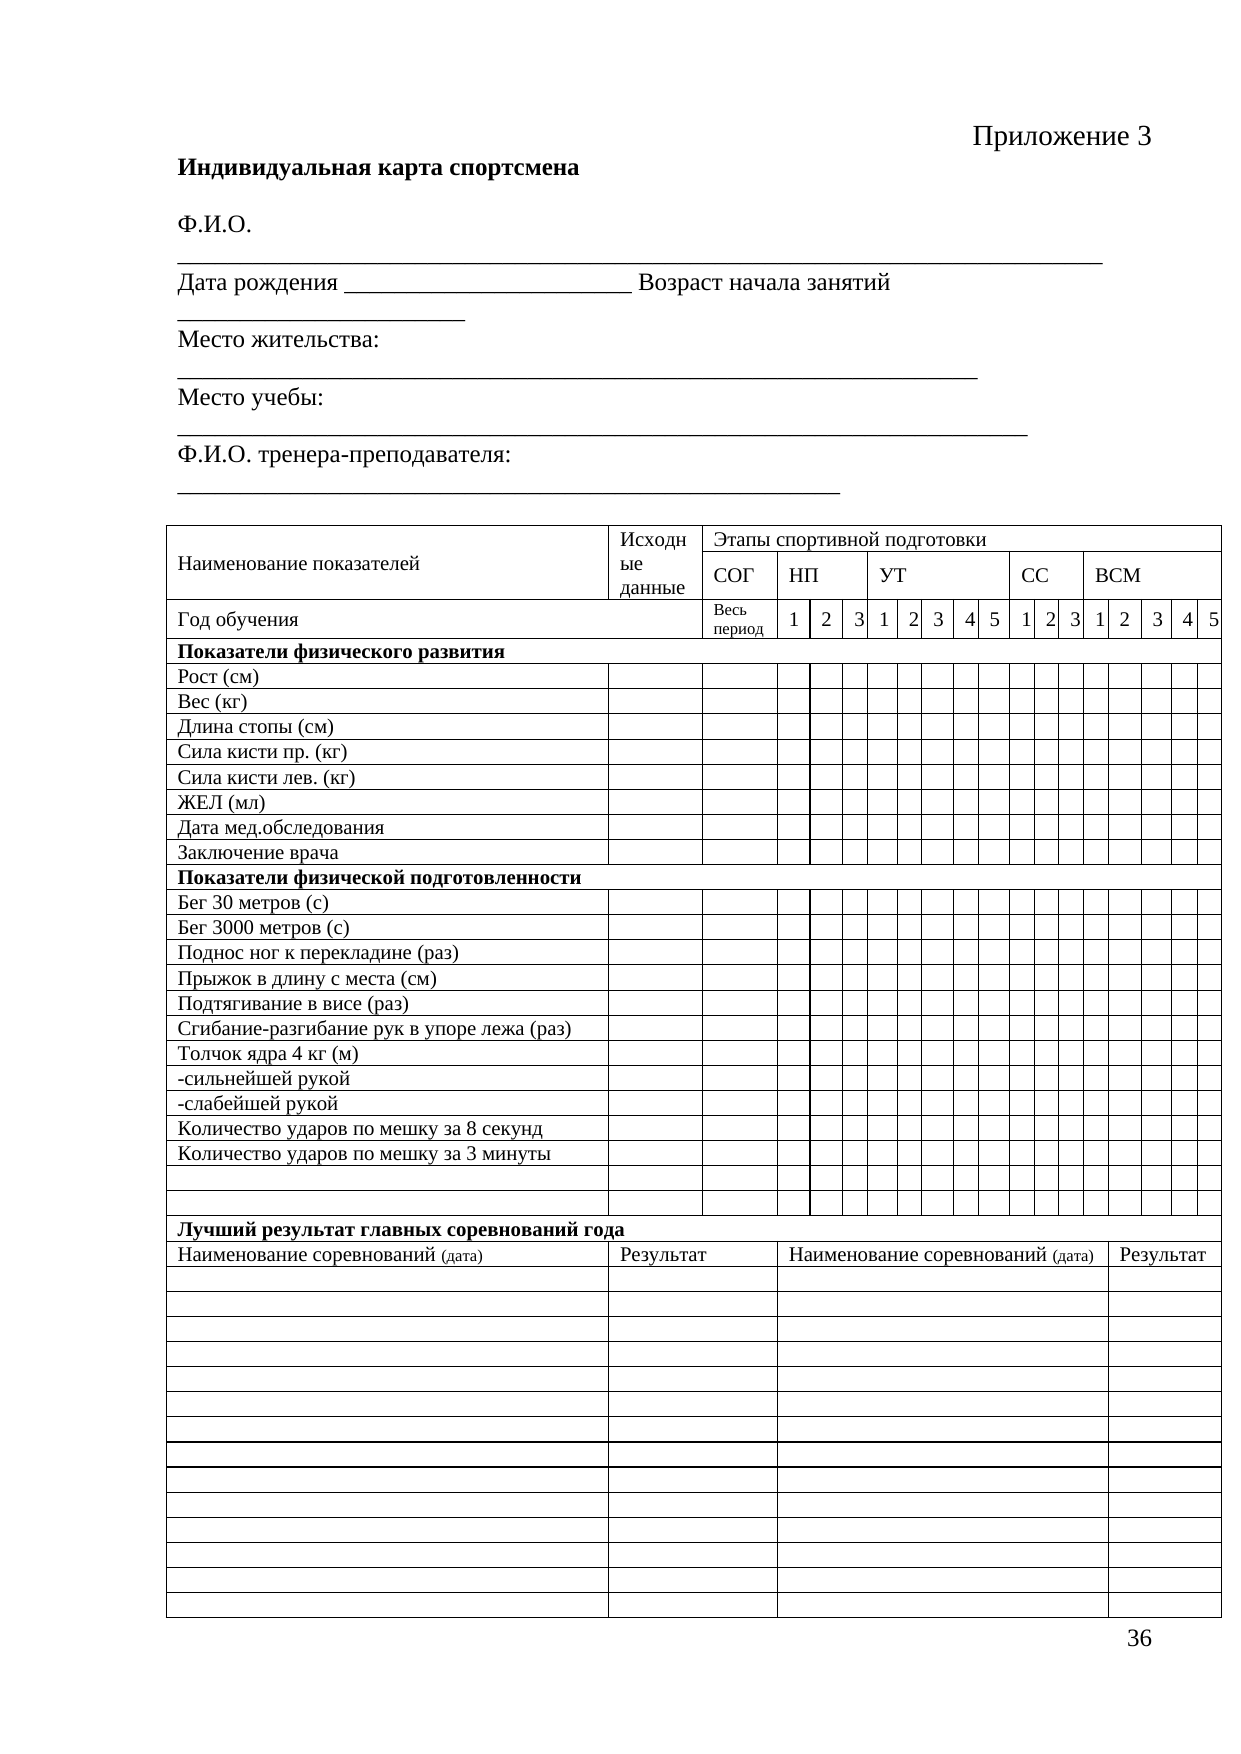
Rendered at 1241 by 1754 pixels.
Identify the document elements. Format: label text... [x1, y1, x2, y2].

table_cell [1084, 965, 1108, 989]
table_cell [1059, 1016, 1083, 1040]
text Приложение 3 [177, 118, 1152, 152]
table_cell [1059, 965, 1083, 989]
table_cell 1 [1010, 600, 1034, 638]
table_cell [1109, 1468, 1221, 1492]
table_cell [1035, 1166, 1058, 1190]
table_cell [1010, 890, 1034, 914]
table_cell [609, 1091, 702, 1115]
table_cell [811, 1166, 842, 1190]
table_cell [167, 1493, 608, 1517]
table_cell [1084, 1066, 1108, 1090]
table_cell [979, 1091, 1009, 1115]
table_cell [979, 1116, 1009, 1140]
table_cell [1059, 714, 1083, 738]
table_cell [1172, 790, 1197, 814]
table_cell [1059, 1116, 1083, 1140]
table_cell [1035, 1141, 1058, 1165]
table_cell 2 [1109, 600, 1141, 638]
table_cell [1198, 1166, 1221, 1190]
table_cell [1109, 890, 1141, 914]
table_cell [167, 1166, 608, 1190]
table_cell [811, 940, 842, 964]
table_cell [778, 740, 809, 763]
table_cell [1142, 890, 1171, 914]
table_cell [922, 915, 953, 939]
table_cell Подтягивание в висе (раз) [167, 991, 608, 1014]
table_cell [609, 1267, 777, 1291]
table_cell [843, 790, 867, 814]
table_cell [1109, 1518, 1221, 1542]
table_cell [609, 1116, 702, 1140]
table_cell Заключение врача [167, 840, 608, 864]
table_cell [1109, 1593, 1221, 1617]
table_cell [898, 965, 921, 989]
table_cell 2 [898, 600, 921, 638]
table_cell Рост (см) [167, 664, 608, 688]
table_cell [868, 1091, 897, 1115]
table_cell [1010, 1191, 1034, 1215]
table_cell [778, 890, 809, 914]
table_cell [778, 1292, 1108, 1316]
table_cell 3 [843, 600, 867, 638]
table_cell [922, 790, 953, 814]
table_cell [778, 1091, 809, 1115]
table_cell [1084, 1116, 1108, 1140]
table_cell [778, 1518, 1108, 1542]
table_cell [778, 915, 809, 939]
table_cell [811, 1041, 842, 1065]
table_cell [703, 840, 777, 864]
table_cell [1010, 991, 1034, 1014]
table_cell [954, 915, 978, 939]
table_cell [778, 1568, 1108, 1592]
table_cell [609, 1392, 777, 1416]
table_cell [1010, 1116, 1034, 1140]
table_cell [868, 815, 897, 839]
table_cell [811, 740, 842, 763]
table_cell [1109, 915, 1141, 939]
table_cell [609, 915, 702, 939]
table_cell [811, 1191, 842, 1215]
table_cell [609, 1292, 777, 1316]
table_cell 4 [954, 600, 978, 638]
table_cell Поднос ног к перекладине (раз) [167, 940, 608, 964]
table_cell [954, 1166, 978, 1190]
table_cell [778, 1543, 1108, 1567]
table_cell [778, 965, 809, 989]
table_cell [898, 714, 921, 738]
table_cell [778, 790, 809, 814]
table_cell 3 [1059, 600, 1083, 638]
table_cell [898, 740, 921, 763]
table_cell [609, 1166, 702, 1190]
table_cell [954, 890, 978, 914]
table_cell [778, 1317, 1108, 1341]
table_cell [1142, 815, 1171, 839]
table_cell Результат [1109, 1242, 1221, 1266]
table_cell [898, 915, 921, 939]
table_cell [1084, 915, 1108, 939]
table_cell [1142, 1141, 1171, 1165]
table_cell [1109, 1141, 1141, 1165]
table_cell [609, 1417, 777, 1441]
table_cell [609, 840, 702, 864]
table_cell Прыжок в длину с места (см) [167, 965, 608, 989]
table_cell [1142, 714, 1171, 738]
table_cell [868, 765, 897, 789]
table_cell [167, 1191, 608, 1215]
table_cell [922, 689, 953, 713]
table_cell 3 [1142, 600, 1171, 638]
table_cell [1109, 965, 1141, 989]
table_cell [1084, 790, 1108, 814]
table_cell [1198, 1091, 1221, 1115]
table_cell [1059, 991, 1083, 1014]
table_cell [1172, 1141, 1197, 1165]
table_cell [843, 840, 867, 864]
table_cell [167, 1417, 608, 1441]
table_cell [954, 714, 978, 738]
table_cell [868, 965, 897, 989]
table_cell 3 [922, 600, 953, 638]
table_cell [1109, 1392, 1221, 1416]
table_cell [979, 991, 1009, 1014]
table_cell [1035, 740, 1058, 763]
table_cell [843, 940, 867, 964]
table_cell [868, 991, 897, 1014]
table_cell [922, 1141, 953, 1165]
table_cell [811, 840, 842, 864]
table_cell [609, 1468, 777, 1492]
table_cell [1035, 840, 1058, 864]
table_cell [811, 890, 842, 914]
table_cell [703, 1091, 777, 1115]
table_cell [1035, 689, 1058, 713]
table_cell [167, 1317, 608, 1341]
table_cell [868, 689, 897, 713]
table_cell [1109, 1016, 1141, 1040]
table_cell [1035, 1016, 1058, 1040]
table_cell Показатели физического развития [167, 639, 1221, 663]
table_cell [843, 965, 867, 989]
table_cell [609, 815, 702, 839]
table_cell [843, 1141, 867, 1165]
table_cell [979, 890, 1009, 914]
table_cell ВСМ [1084, 552, 1221, 599]
table_cell [778, 991, 809, 1014]
table_cell [1084, 940, 1108, 964]
table_cell [1109, 689, 1141, 713]
table_cell [1059, 940, 1083, 964]
table_cell [1059, 765, 1083, 789]
table_cell [609, 689, 702, 713]
table_cell 2 [811, 600, 842, 638]
text Дата рождения _______________________ Возраст начала занятий _______________________ [177, 267, 1152, 324]
table_cell [898, 765, 921, 789]
table_cell [609, 1066, 702, 1090]
text Место учебы: ____________________________________________________________________ [177, 382, 1152, 439]
table_cell [954, 1141, 978, 1165]
table_cell [1010, 915, 1034, 939]
table_cell [1059, 1041, 1083, 1065]
table_cell [1059, 664, 1083, 688]
table_cell [811, 765, 842, 789]
table_cell [843, 740, 867, 763]
table_cell [167, 1392, 608, 1416]
table_cell [703, 890, 777, 914]
table_cell 4 [1172, 600, 1197, 638]
table_cell [167, 1518, 608, 1542]
table_cell [609, 1518, 777, 1542]
table_cell [1109, 940, 1141, 964]
table_cell [1109, 815, 1141, 839]
table_cell [1084, 740, 1108, 763]
table_cell [922, 1041, 953, 1065]
table_cell [843, 815, 867, 839]
table_cell Сила кисти пр. (кг) [167, 740, 608, 763]
table_cell [778, 1141, 809, 1165]
table_cell [1059, 790, 1083, 814]
table_cell [703, 1016, 777, 1040]
table_cell [1198, 1016, 1221, 1040]
table_cell [609, 1317, 777, 1341]
table_cell [979, 689, 1009, 713]
table_cell Бег 30 метров (с) [167, 890, 608, 914]
table_cell -сильнейшей рукой [167, 1066, 608, 1090]
table_cell [922, 1116, 953, 1140]
table_cell [1142, 1191, 1171, 1215]
table_cell [703, 1066, 777, 1090]
table_cell [778, 940, 809, 964]
table_cell [811, 1091, 842, 1115]
table_cell [167, 1543, 608, 1567]
table_cell [703, 740, 777, 763]
table_cell [703, 765, 777, 789]
table_cell [1142, 689, 1171, 713]
table_cell 1 [868, 600, 897, 638]
table_cell [1084, 1166, 1108, 1190]
table_cell [1198, 790, 1221, 814]
table_cell [609, 664, 702, 688]
table_cell [1059, 915, 1083, 939]
table_cell [1010, 740, 1034, 763]
table_cell [898, 815, 921, 839]
table_cell [1142, 1016, 1171, 1040]
table_cell [868, 915, 897, 939]
table_cell [1035, 1191, 1058, 1215]
table_cell [703, 1116, 777, 1140]
table_cell [1109, 1568, 1221, 1592]
table_cell [898, 1191, 921, 1215]
table_cell [922, 1091, 953, 1115]
table_cell [1172, 714, 1197, 738]
table_cell [1142, 1116, 1171, 1140]
table_cell [898, 840, 921, 864]
table_cell Толчок ядра 4 кг (м) [167, 1041, 608, 1065]
table_cell [1109, 740, 1141, 763]
table_cell [778, 689, 809, 713]
table_cell [1198, 940, 1221, 964]
table_cell [979, 790, 1009, 814]
table_cell [1010, 965, 1034, 989]
table_cell Наименование соревнований (дата) [167, 1242, 608, 1266]
table_cell [1084, 991, 1108, 1014]
table_cell [954, 1016, 978, 1040]
table_cell [1084, 689, 1108, 713]
table_cell [1142, 765, 1171, 789]
table_cell [1010, 940, 1034, 964]
table_cell [1172, 940, 1197, 964]
table_header Этапы спортивной подготовки [703, 526, 1221, 551]
table_cell [167, 1593, 608, 1617]
table_cell [1010, 1166, 1034, 1190]
table_cell Бег 3000 метров (с) [167, 915, 608, 939]
table_cell [979, 740, 1009, 763]
table_cell [843, 689, 867, 713]
table_cell [609, 1593, 777, 1617]
table_cell [1035, 1091, 1058, 1115]
table_cell [1084, 1091, 1108, 1115]
table_cell [778, 1593, 1108, 1617]
table_cell [1059, 815, 1083, 839]
text Индивидуальная карта спортсмена [177, 152, 1152, 180]
table_cell Количество ударов по мешку за 3 минуты [167, 1141, 608, 1165]
table_cell [1172, 1066, 1197, 1090]
table_cell [1172, 689, 1197, 713]
table_cell [778, 840, 809, 864]
table_cell [703, 1041, 777, 1065]
table_cell [1010, 664, 1034, 688]
table_cell [811, 965, 842, 989]
table_cell [811, 1066, 842, 1090]
table_cell [1172, 890, 1197, 914]
table_cell [979, 1066, 1009, 1090]
table_cell [1059, 689, 1083, 713]
table_cell [954, 790, 978, 814]
table_cell [609, 1191, 702, 1215]
table_cell [898, 1166, 921, 1190]
table_cell Весь период [703, 600, 777, 638]
table_cell [954, 740, 978, 763]
table_cell [1172, 1166, 1197, 1190]
table_cell [868, 1191, 897, 1215]
table_cell [778, 664, 809, 688]
table_cell [1084, 714, 1108, 738]
table_cell [1172, 1116, 1197, 1140]
table_cell [1010, 1091, 1034, 1115]
table_cell [1035, 965, 1058, 989]
table_cell [1109, 840, 1141, 864]
table_cell [954, 1066, 978, 1090]
table_cell [843, 991, 867, 1014]
table_cell [609, 740, 702, 763]
table_cell [811, 915, 842, 939]
table_cell 1 [778, 600, 809, 638]
table_cell [167, 1292, 608, 1316]
table_cell [898, 1116, 921, 1140]
table_cell [868, 714, 897, 738]
table_cell [811, 1016, 842, 1040]
table_cell [778, 1041, 809, 1065]
table_cell [167, 1267, 608, 1291]
table_cell [922, 1066, 953, 1090]
table_cell [1142, 1166, 1171, 1190]
table_cell [843, 664, 867, 688]
table_cell [811, 689, 842, 713]
table_cell [1010, 689, 1034, 713]
table_cell [778, 1342, 1108, 1366]
table_cell [954, 664, 978, 688]
table_cell [1198, 740, 1221, 763]
table_cell [1172, 965, 1197, 989]
table_cell [868, 664, 897, 688]
table_cell [954, 815, 978, 839]
table_cell 2 [1035, 600, 1058, 638]
table_cell [1109, 714, 1141, 738]
table_cell [843, 1016, 867, 1040]
table_cell [778, 714, 809, 738]
table_cell [1198, 965, 1221, 989]
table_cell [979, 940, 1009, 964]
table_cell НП [778, 552, 867, 599]
table_header Исходные данные [609, 526, 702, 599]
table_cell [922, 940, 953, 964]
table_cell [922, 965, 953, 989]
table_cell [922, 1191, 953, 1215]
table_cell [1010, 1016, 1034, 1040]
table_cell [922, 765, 953, 789]
table_cell Длина стопы (см) [167, 714, 608, 738]
table_cell [979, 1191, 1009, 1215]
table_cell [868, 1041, 897, 1065]
table_cell [1198, 840, 1221, 864]
table_cell [1172, 1191, 1197, 1215]
table_cell [898, 1041, 921, 1065]
table_cell [1172, 1041, 1197, 1065]
table_cell [703, 815, 777, 839]
table_cell [868, 740, 897, 763]
table_cell [609, 1041, 702, 1065]
table_cell [898, 790, 921, 814]
table_cell -слабейшей рукой [167, 1091, 608, 1115]
table_cell [1010, 815, 1034, 839]
table_cell [868, 840, 897, 864]
table_cell [954, 940, 978, 964]
table_cell [922, 714, 953, 738]
table_cell [979, 1166, 1009, 1190]
table_cell СС [1010, 552, 1083, 599]
table_cell [1059, 840, 1083, 864]
table_cell [1109, 1091, 1141, 1115]
table_cell [811, 1116, 842, 1140]
table_cell [1198, 1191, 1221, 1215]
table_cell [167, 1568, 608, 1592]
table_cell [1109, 1066, 1141, 1090]
table_cell [1035, 790, 1058, 814]
table_cell [898, 1016, 921, 1040]
table_cell [811, 664, 842, 688]
table_cell [1142, 790, 1171, 814]
table_cell [167, 1443, 608, 1466]
table_cell [778, 1267, 1108, 1291]
table_cell [1172, 815, 1197, 839]
table_cell [898, 991, 921, 1014]
table_cell Год обучения [167, 600, 702, 638]
table_cell [811, 815, 842, 839]
table_cell [1142, 1041, 1171, 1065]
table_cell [1198, 689, 1221, 713]
table_cell [778, 1443, 1108, 1466]
table_cell [922, 664, 953, 688]
table_cell [703, 790, 777, 814]
table_cell [1142, 1091, 1171, 1115]
table_cell [1142, 940, 1171, 964]
table_cell [898, 689, 921, 713]
table_cell [1172, 765, 1197, 789]
table_cell [1198, 1141, 1221, 1165]
table_cell [703, 940, 777, 964]
table_cell [703, 664, 777, 688]
table_cell [979, 1016, 1009, 1040]
table_cell [1198, 815, 1221, 839]
table_cell [868, 790, 897, 814]
table_cell [1035, 714, 1058, 738]
table_cell [954, 1191, 978, 1215]
table_cell [979, 1141, 1009, 1165]
table_cell [1198, 890, 1221, 914]
table_cell Количество ударов по мешку за 8 секунд [167, 1116, 608, 1140]
table_cell [868, 890, 897, 914]
table_cell [843, 915, 867, 939]
table_cell [1142, 740, 1171, 763]
table_cell [1010, 714, 1034, 738]
table_cell [922, 890, 953, 914]
table_cell [1010, 1041, 1034, 1065]
table_cell [1035, 765, 1058, 789]
table_cell [609, 1443, 777, 1466]
table_cell [1059, 1091, 1083, 1115]
table_cell [922, 740, 953, 763]
table_cell [922, 815, 953, 839]
table_cell [922, 840, 953, 864]
table_cell [1172, 664, 1197, 688]
table_cell [778, 1116, 809, 1140]
table_cell [778, 1066, 809, 1090]
text Ф.И.О. __________________________________________________________________________ [177, 209, 1152, 267]
table_cell [954, 689, 978, 713]
table_cell [898, 1091, 921, 1115]
table_cell [1142, 965, 1171, 989]
table_cell [778, 1367, 1108, 1391]
table_cell [1059, 1191, 1083, 1215]
table_cell [1198, 991, 1221, 1014]
table_cell [1035, 1041, 1058, 1065]
table_cell [778, 1468, 1108, 1492]
table_cell [609, 940, 702, 964]
table_cell [1084, 664, 1108, 688]
table_cell [922, 1166, 953, 1190]
table_cell [778, 1493, 1108, 1517]
table_cell [1142, 1066, 1171, 1090]
text Место жительства: ________________________________________________________________ [177, 324, 1152, 382]
table_cell [1084, 890, 1108, 914]
table_cell [868, 1016, 897, 1040]
table_cell [1109, 1443, 1221, 1466]
table_cell [609, 991, 702, 1014]
table_cell [167, 1367, 608, 1391]
table_cell [609, 1342, 777, 1366]
table_cell [1109, 1166, 1141, 1190]
table_cell [1109, 664, 1141, 688]
table_cell [979, 965, 1009, 989]
table_cell [609, 1543, 777, 1567]
table_cell [843, 890, 867, 914]
table_cell [1172, 991, 1197, 1014]
table_cell [954, 1116, 978, 1140]
table_cell Наименование соревнований (дата) [778, 1242, 1108, 1266]
table_cell [898, 940, 921, 964]
table_cell [1109, 765, 1141, 789]
table_cell [979, 714, 1009, 738]
table_cell [979, 915, 1009, 939]
table_cell [843, 1091, 867, 1115]
table_cell [1198, 1066, 1221, 1090]
table_cell [979, 815, 1009, 839]
table_cell 5 [979, 600, 1009, 638]
table_cell 1 [1084, 600, 1108, 638]
table_cell [1109, 1267, 1221, 1291]
table_cell [703, 1191, 777, 1215]
table_cell [954, 991, 978, 1014]
table_cell [1035, 1116, 1058, 1140]
table_cell [609, 1016, 702, 1040]
table_cell [703, 965, 777, 989]
table_cell [778, 765, 809, 789]
table_cell [703, 915, 777, 939]
table_cell [1084, 1016, 1108, 1040]
table_cell [843, 765, 867, 789]
table_cell 5 [1198, 600, 1221, 638]
text Ф.И.О. тренера-преподавателя: _____________________________________________________ [177, 439, 1152, 497]
table_cell Результат [609, 1242, 777, 1266]
table_cell [1035, 940, 1058, 964]
table_cell [1010, 840, 1034, 864]
table_cell [1109, 1041, 1141, 1065]
table_cell [1142, 991, 1171, 1014]
table_cell [1059, 1066, 1083, 1090]
table_cell [1084, 1041, 1108, 1065]
table_cell [1035, 991, 1058, 1014]
table_cell [868, 940, 897, 964]
table_cell [1059, 890, 1083, 914]
table_cell [778, 815, 809, 839]
table_cell [1172, 740, 1197, 763]
table_cell [778, 1166, 809, 1190]
table_cell [979, 1041, 1009, 1065]
table_cell [868, 1166, 897, 1190]
table_cell [1109, 1367, 1221, 1391]
table_cell [898, 1066, 921, 1090]
table_cell [811, 1141, 842, 1165]
table_cell [898, 890, 921, 914]
table_cell [703, 1141, 777, 1165]
table_cell [954, 1041, 978, 1065]
table_cell [703, 1166, 777, 1190]
table_cell [778, 1191, 809, 1215]
table_cell [1109, 1493, 1221, 1517]
table_cell Лучший результат главных соревнований года [167, 1216, 1221, 1241]
table_cell [1084, 1141, 1108, 1165]
table_cell [868, 1116, 897, 1140]
table_cell [898, 1141, 921, 1165]
table_cell [1059, 1141, 1083, 1165]
table_cell [1109, 790, 1141, 814]
table_cell [1109, 1417, 1221, 1441]
table_cell [1035, 1066, 1058, 1090]
table_cell Сгибание-разгибание рук в упоре лежа (раз) [167, 1016, 608, 1040]
table_cell [609, 1141, 702, 1165]
table_cell Вес (кг) [167, 689, 608, 713]
table_cell [1059, 740, 1083, 763]
table_cell [979, 664, 1009, 688]
table_cell [609, 965, 702, 989]
table_cell [979, 840, 1009, 864]
table_cell [1035, 664, 1058, 688]
table_cell [609, 1367, 777, 1391]
table_cell УТ [868, 552, 1009, 599]
table_cell [1198, 1116, 1221, 1140]
table_cell [1198, 664, 1221, 688]
table_cell Дата мед.обследования [167, 815, 608, 839]
table_cell [1010, 1066, 1034, 1090]
table_cell [1084, 765, 1108, 789]
table_cell [1142, 915, 1171, 939]
table_cell Показатели физической подготовленности [167, 865, 1221, 889]
table_cell [609, 765, 702, 789]
table_cell [1010, 790, 1034, 814]
table_cell [1142, 664, 1171, 688]
table_cell [609, 790, 702, 814]
table_cell [1198, 915, 1221, 939]
table_cell [1172, 1091, 1197, 1115]
table_cell [1084, 1191, 1108, 1215]
table_cell [1035, 915, 1058, 939]
table_cell [1172, 1016, 1197, 1040]
table_cell [811, 714, 842, 738]
table_cell [1035, 890, 1058, 914]
table_header Наименование показателей [167, 526, 608, 599]
table_cell [1035, 815, 1058, 839]
table_cell [1109, 1116, 1141, 1140]
table_cell [167, 1468, 608, 1492]
table_cell [811, 790, 842, 814]
table_cell [609, 714, 702, 738]
table_cell [1198, 1041, 1221, 1065]
table_cell [1172, 840, 1197, 864]
table_cell [868, 1141, 897, 1165]
table_cell [1198, 714, 1221, 738]
table_cell [1010, 1141, 1034, 1165]
table_cell [703, 714, 777, 738]
table_cell [954, 765, 978, 789]
table_cell [954, 1091, 978, 1115]
table_cell [954, 840, 978, 864]
table_cell [922, 991, 953, 1014]
table_cell [1198, 765, 1221, 789]
table_cell [609, 1493, 777, 1517]
table_cell [922, 1016, 953, 1040]
table_cell [843, 1041, 867, 1065]
table_cell [778, 1016, 809, 1040]
table_cell [843, 1166, 867, 1190]
table_cell [1109, 1191, 1141, 1215]
table_cell [609, 1568, 777, 1592]
table_cell [843, 1191, 867, 1215]
table_cell [1172, 915, 1197, 939]
table_cell [703, 991, 777, 1014]
table_cell [1109, 1342, 1221, 1366]
table_cell [868, 1066, 897, 1090]
table_cell [1084, 815, 1108, 839]
table_cell ЖЕЛ (мл) [167, 790, 608, 814]
table_cell [954, 965, 978, 989]
table_cell [703, 689, 777, 713]
table_cell [1109, 1292, 1221, 1316]
table_cell [167, 1342, 608, 1366]
table_cell [1010, 765, 1034, 789]
table_cell [1084, 840, 1108, 864]
table_cell [898, 664, 921, 688]
table_cell [843, 1116, 867, 1140]
table_cell [778, 1392, 1108, 1416]
table_cell [778, 1417, 1108, 1441]
table_cell [1109, 991, 1141, 1014]
table_cell [1109, 1317, 1221, 1341]
table_cell Сила кисти лев. (кг) [167, 765, 608, 789]
table_cell [979, 765, 1009, 789]
table_cell [1109, 1543, 1221, 1567]
table_cell [1142, 840, 1171, 864]
table_cell [811, 991, 842, 1014]
table_cell [609, 890, 702, 914]
table_cell [843, 1066, 867, 1090]
table_cell [1059, 1166, 1083, 1190]
table_cell [843, 714, 867, 738]
table_cell СОГ [703, 552, 777, 599]
